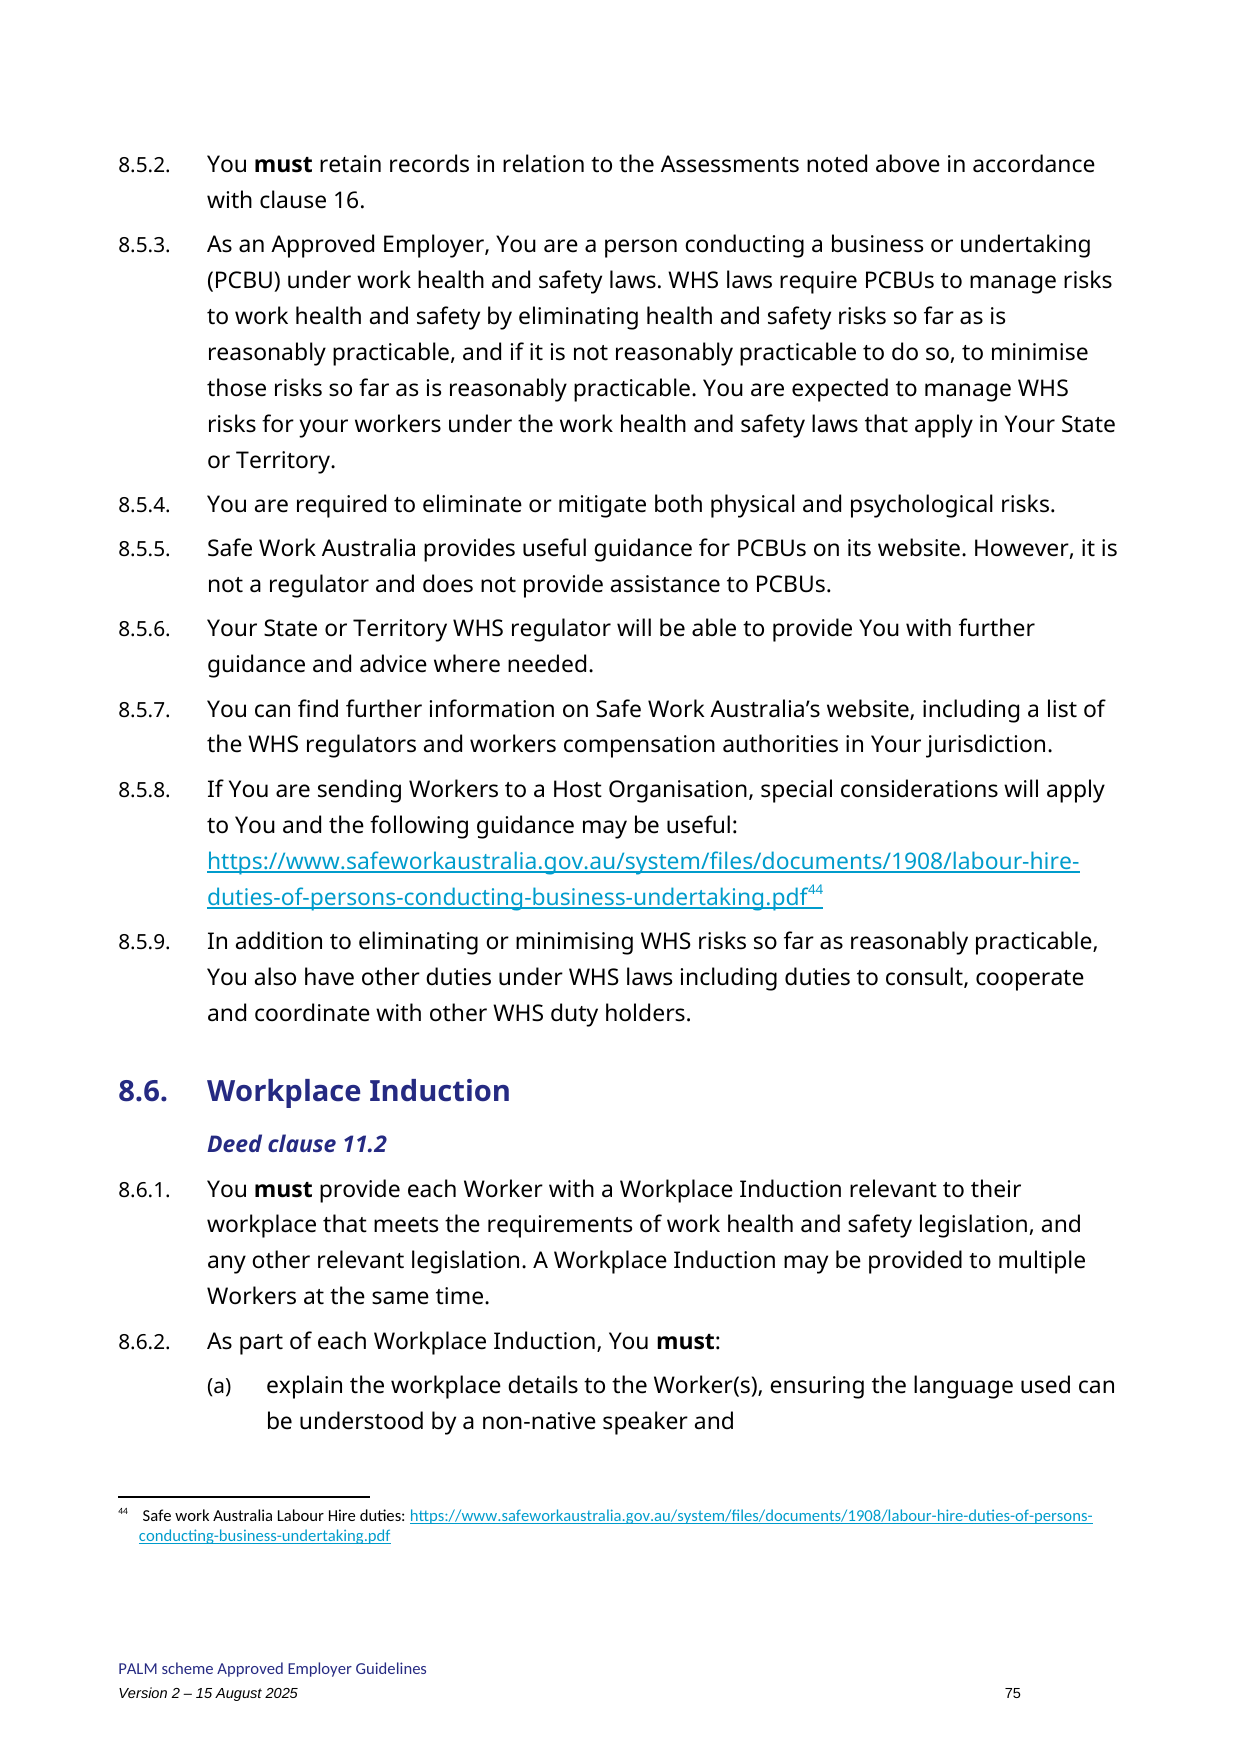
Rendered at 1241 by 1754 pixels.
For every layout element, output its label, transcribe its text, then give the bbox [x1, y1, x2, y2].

text Your State or Territory WHS regulator will be able to provide You with further guidance and advice where needed. [118, 612, 1122, 679]
subtitle Deed clause 11.2 [207, 1128, 1122, 1159]
subtitle Workplace Induction [118, 1070, 1122, 1110]
text In addition to eliminating or minimising WHS risks so far as reasonably practicable, You also have other duties under WHS laws including duties to consult, cooperate and coordinate with other WHS duty holders. [118, 925, 1122, 1028]
text You must retain records in relation to the Assessments noted above in accordance with clause 16. [118, 148, 1122, 215]
text As an Approved Employer, You are a person conducting a business or undertaking (PCBU) under work health and safety laws. WHS laws require PCBUs to manage risks to work health and safety by eliminating health and safety risks so far as is reasonably practicable, and if it is not reasonably practicable to do so, to minimise those risks so far as is reasonably practicable. You are expected to manage WHS risks for your workers under the work health and safety laws that apply in Your State or Territory. [118, 228, 1122, 475]
text Safe Work Australia provides useful guidance for PCBUs on its website. However, it is not a regulator and does not provide assistance to PCBUs. [118, 532, 1122, 599]
text As part of each Workplace Induction, You must: [118, 1324, 1122, 1356]
text You are required to eliminate or mitigate both physical and psychological risks. [118, 488, 1122, 519]
text explain the workplace details to the Worker(s), ensuring the language used can be understood by a non-native speaker and [207, 1369, 1122, 1436]
text You can find further information on Safe Work Australia’s website, including a list of the WHS regulators and workers compensation authorities in Your jurisdiction. [118, 692, 1122, 760]
text If You are sending Workers to a Host Organisation, special considerations will apply to You and the following guidance may be useful: https://www.safeworkaustralia.gov.au/system/files/documents/1908/labour-hire-duties-of-persons-conducting-business-undertaking.pdf [118, 773, 1122, 912]
text You must provide each Worker with a Workplace Induction relevant to their workplace that meets the requirements of work health and safety legislation, and any other relevant legislation. A Workplace Induction may be provided to multiple Workers at the same time. [118, 1172, 1122, 1312]
